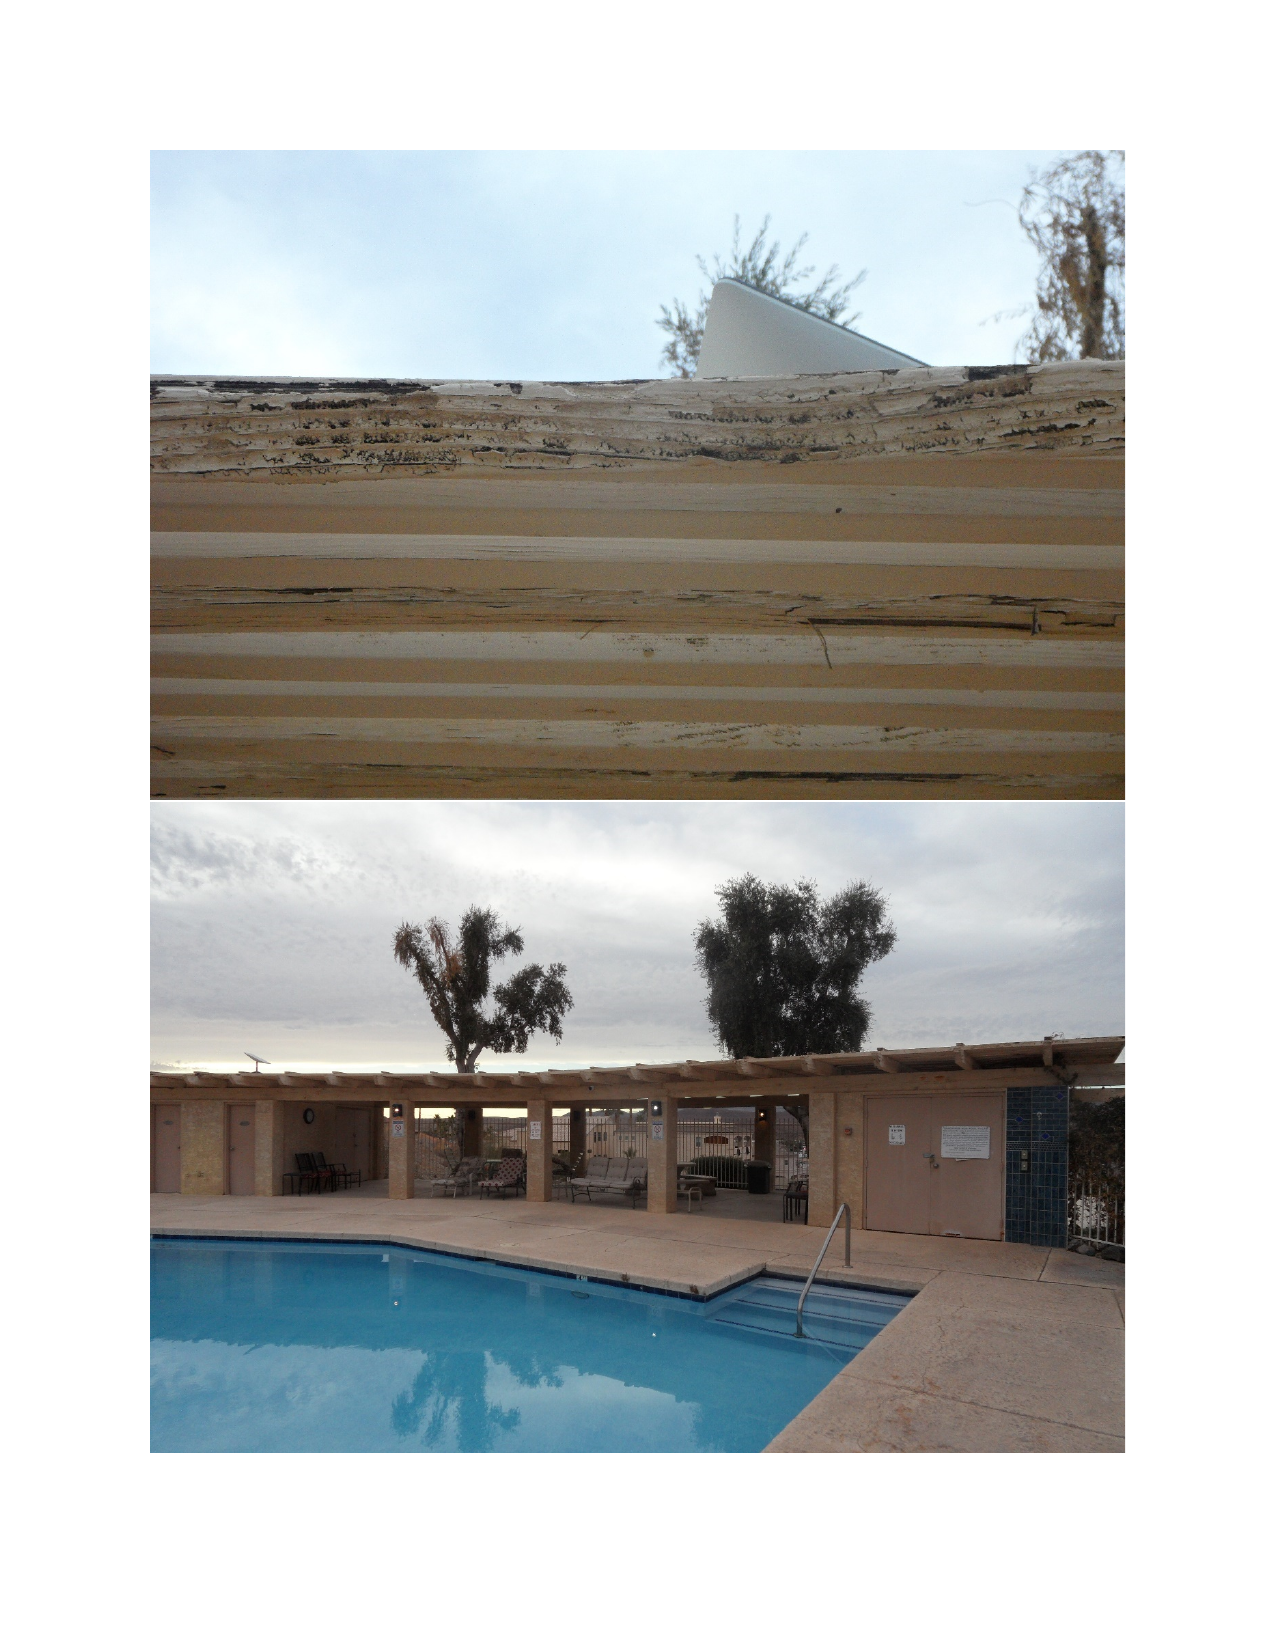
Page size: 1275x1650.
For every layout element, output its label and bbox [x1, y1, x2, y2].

picture [150, 150, 1125, 800]
picture [150, 802, 1125, 1453]
